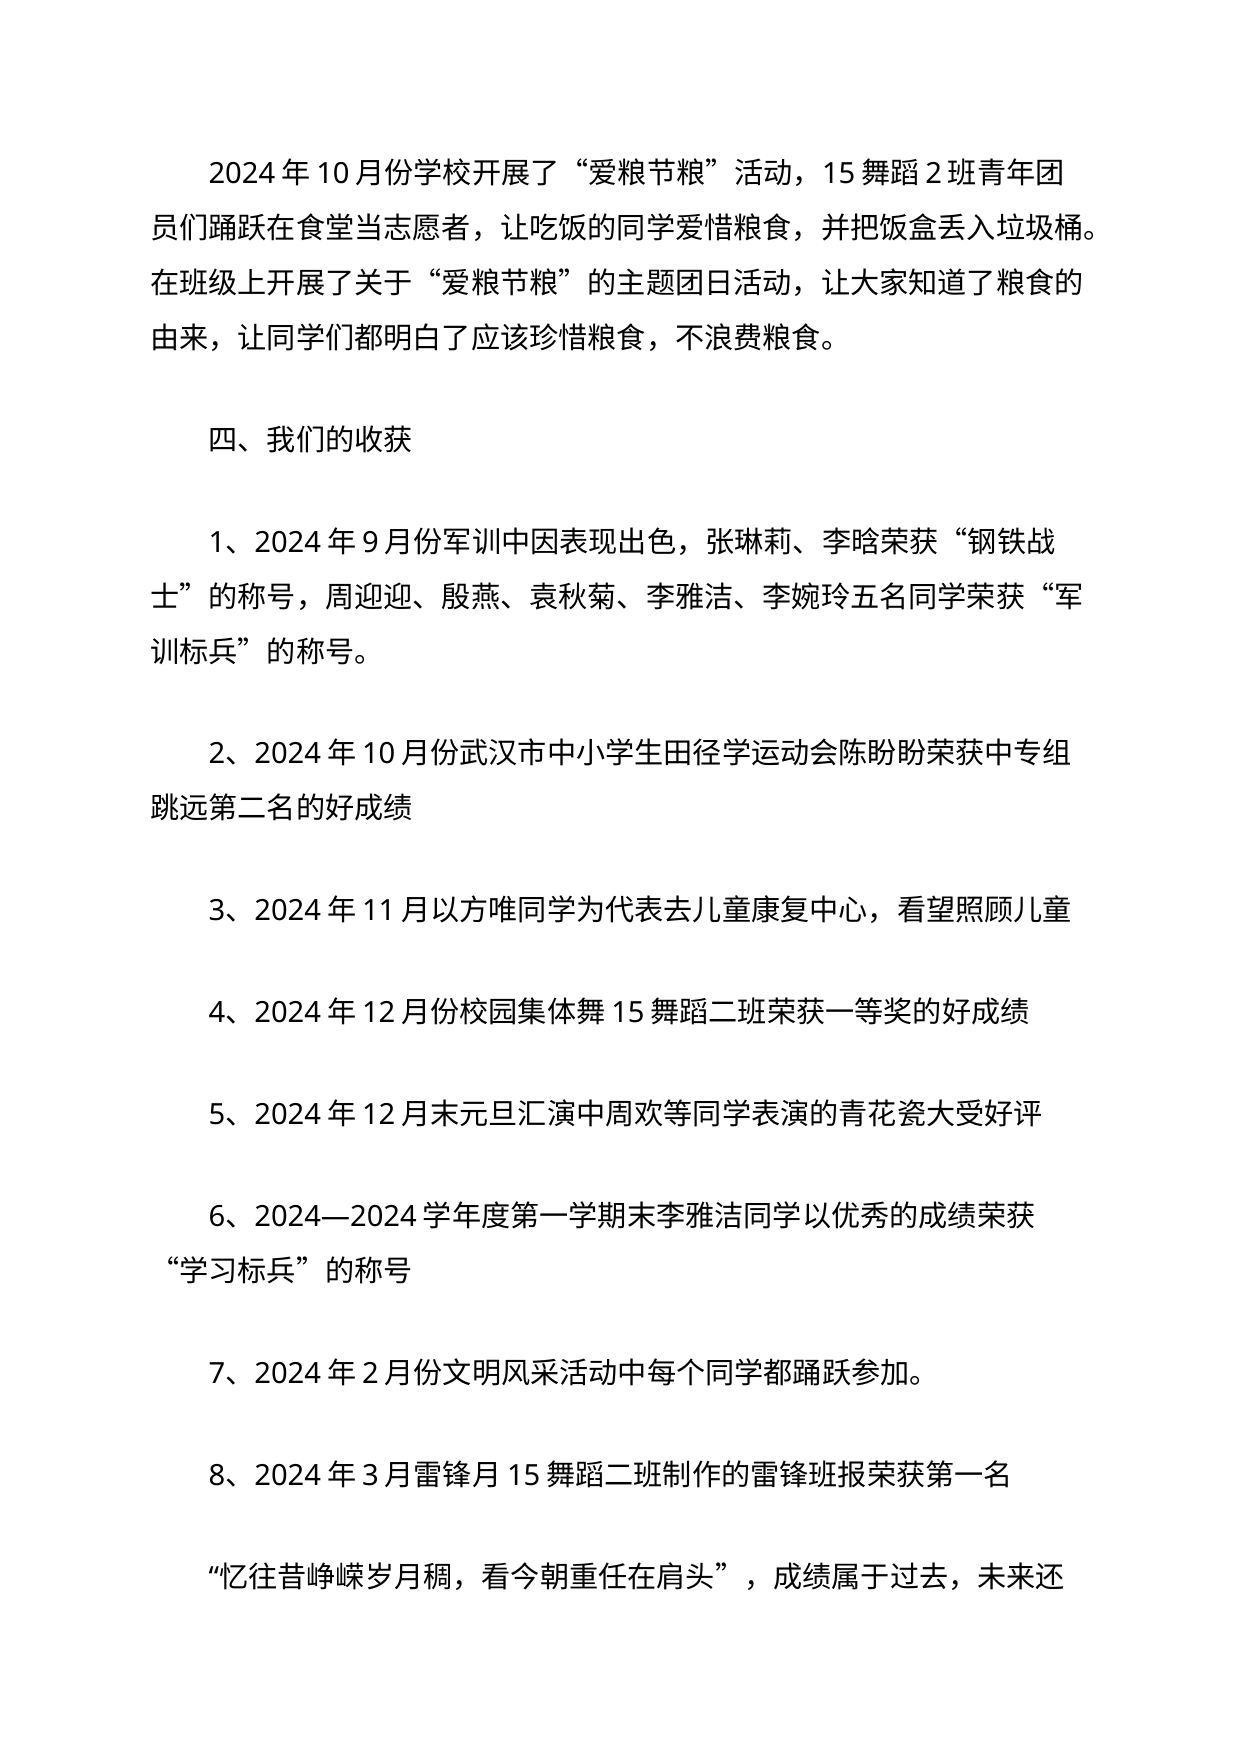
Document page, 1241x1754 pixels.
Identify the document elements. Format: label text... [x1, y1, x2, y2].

text 6、2024―2024学年度第一学期末李雅洁同学以优秀的成绩荣获“学习标兵”的称号 [150, 1193, 1090, 1290]
text 四、我们的收获 [150, 417, 1090, 459]
text 2、2024年10月份武汉市中小学生田径学运动会陈盼盼荣获中专组跳远第二名的好成绩 [150, 730, 1090, 827]
text 1、2024年9月份军训中因表现出色，张琳莉、李晗荣获“钢铁战士”的称号，周迎迎、殷燕、袁秋菊、李雅洁、李婉玲五名同学荣获“军训标兵”的称号。 [150, 518, 1090, 671]
text 2024年10月份学校开展了“爱粮节粮”活动，15舞蹈2班青年团员们踊跃在食堂当志愿者，让吃饭的同学爱惜粮食，并把饭盒丢入垃圾桶。在班级上开展了关于“爱粮节粮”的主题团日活动，让大家知道了粮食的由来，让同学们都明白了应该珍惜粮食，不浪费粮食。 [150, 150, 1090, 357]
text 3、2024年11月以方唯同学为代表去儿童康复中心，看望照顾儿童 [150, 887, 1090, 929]
text 5、2024年12月末元旦汇演中周欢等同学表演的青花瓷大受好评 [150, 1091, 1090, 1133]
text 7、2024年2月份文明风采活动中每个同学都踊跃参加。 [150, 1349, 1090, 1392]
text 4、2024年12月份校园集体舞15舞蹈二班荣获一等奖的好成绩 [150, 989, 1090, 1031]
text 8、2024年3月雷锋月15舞蹈二班制作的雷锋班报荣获第一名 [150, 1451, 1090, 1494]
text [150, 1553, 1090, 1596]
